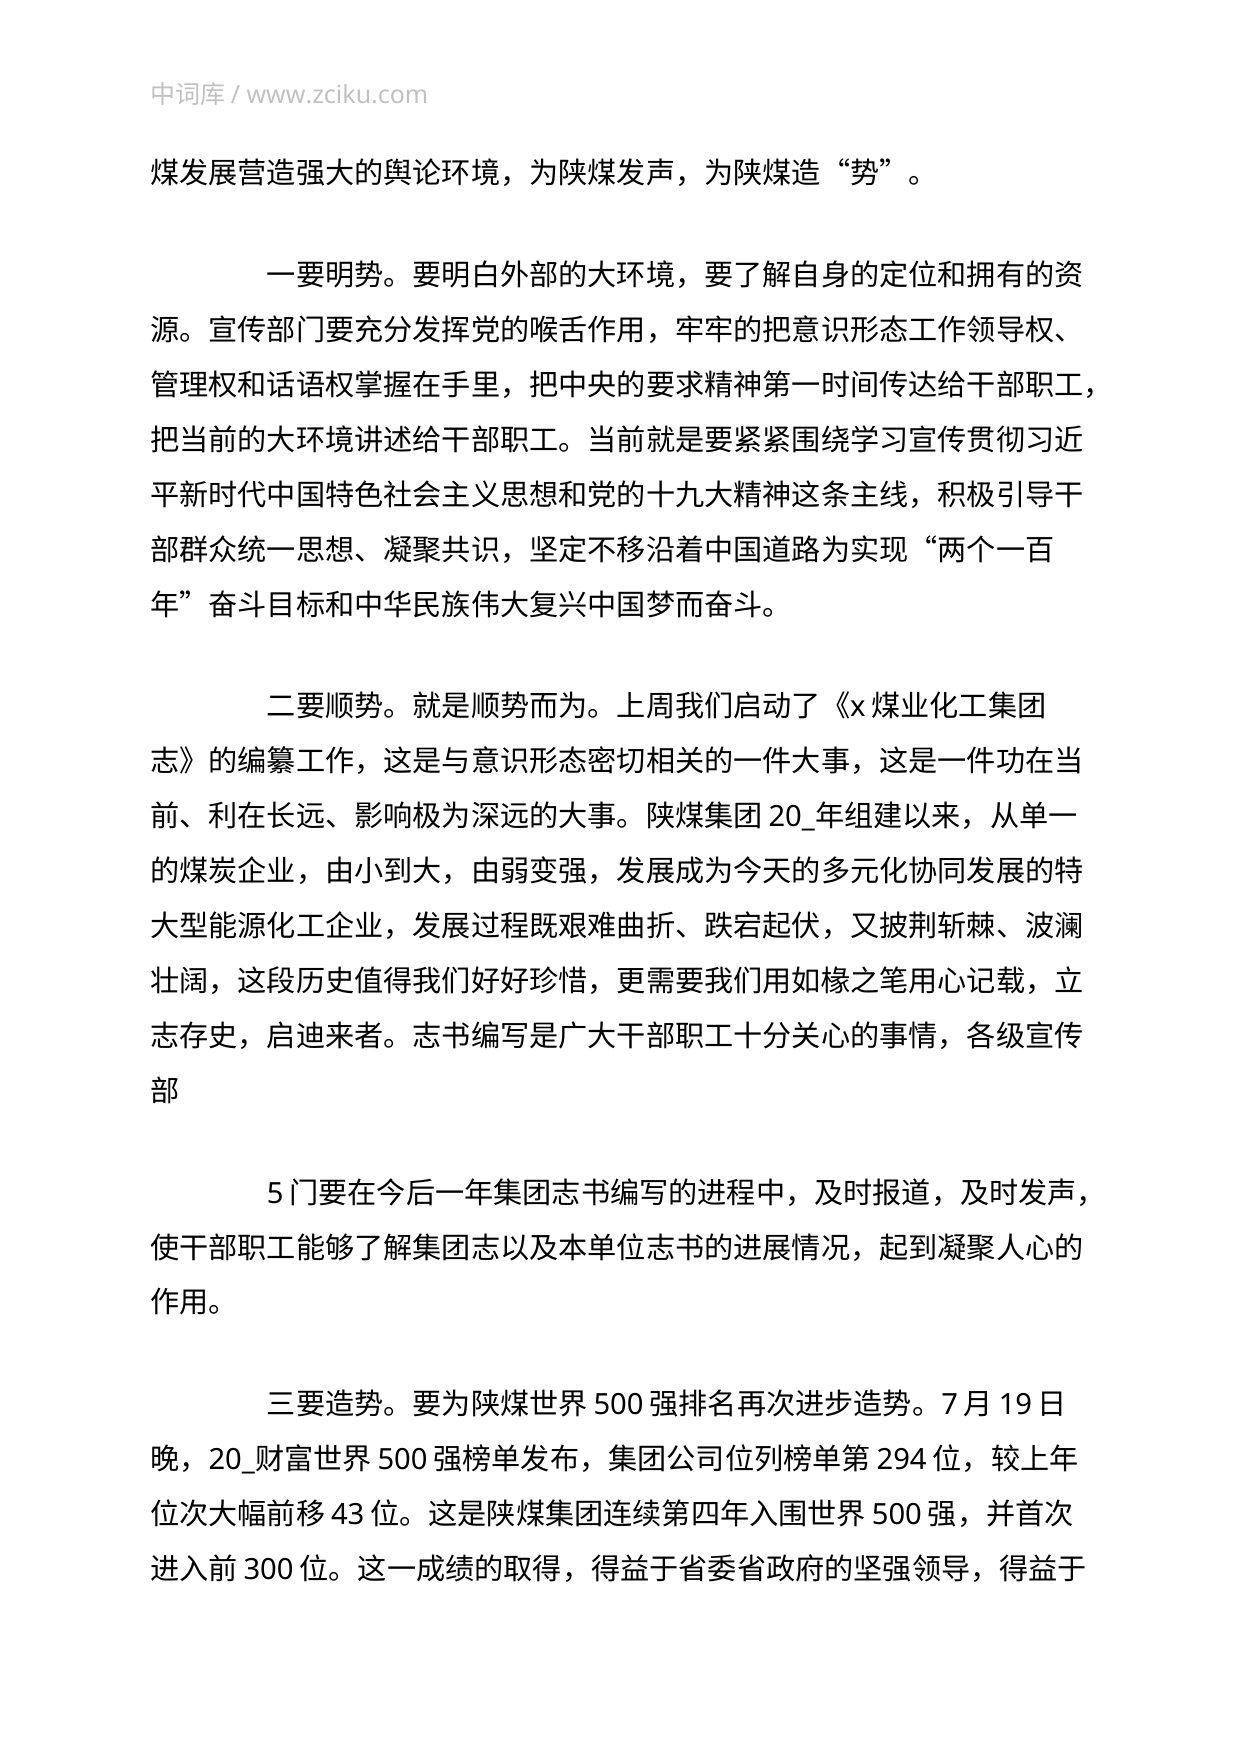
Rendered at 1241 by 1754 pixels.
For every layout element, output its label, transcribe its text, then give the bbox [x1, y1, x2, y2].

text 一要明势。要明白外部的大环境，要了解自身的定位和拥有的资源。宣传部门要充分发挥党的喉舌作用，牢牢的把意识形态工作领导权、管理权和话语权掌握在手里，把中央的要求精神第一时间传达给干部职工，把当前的大环境讲述给干部职工。当前就是要紧紧围绕学习宣传贯彻习近平新时代中国特色社会主义思想和党的十九大精神这条主线，积极引导干部群众统一思想、凝聚共识，坚定不移沿着中国道路为实现“两个一百年”奋斗目标和中华民族伟大复兴中国梦而奋斗。 [150, 252, 1090, 623]
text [150, 150, 1090, 192]
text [150, 1381, 1090, 1588]
text 5门要在今后一年集团志书编写的进程中，及时报道，及时发声，使干部职工能够了解集团志以及本单位志书的进展情况，起到凝聚人心的作用。 [150, 1169, 1090, 1321]
text 二要顺势。就是顺势而为。上周我们启动了《x煤业化工集团志》的编纂工作，这是与意识形态密切相关的一件大事，这是一件功在当前、利在长远、影响极为深远的大事。陕煤集团20_年组建以来，从单一的煤炭企业，由小到大，由弱变强，发展成为今天的多元化协同发展的特大型能源化工企业，发展过程既艰难曲折、跌宕起伏，又披荆斩棘、波澜壮阔，这段历史值得我们好好珍惜，更需要我们用如椽之笔用心记载，立志存史，启迪来者。志书编写是广大干部职工十分关心的事情，各级宣传部 [150, 683, 1090, 1110]
